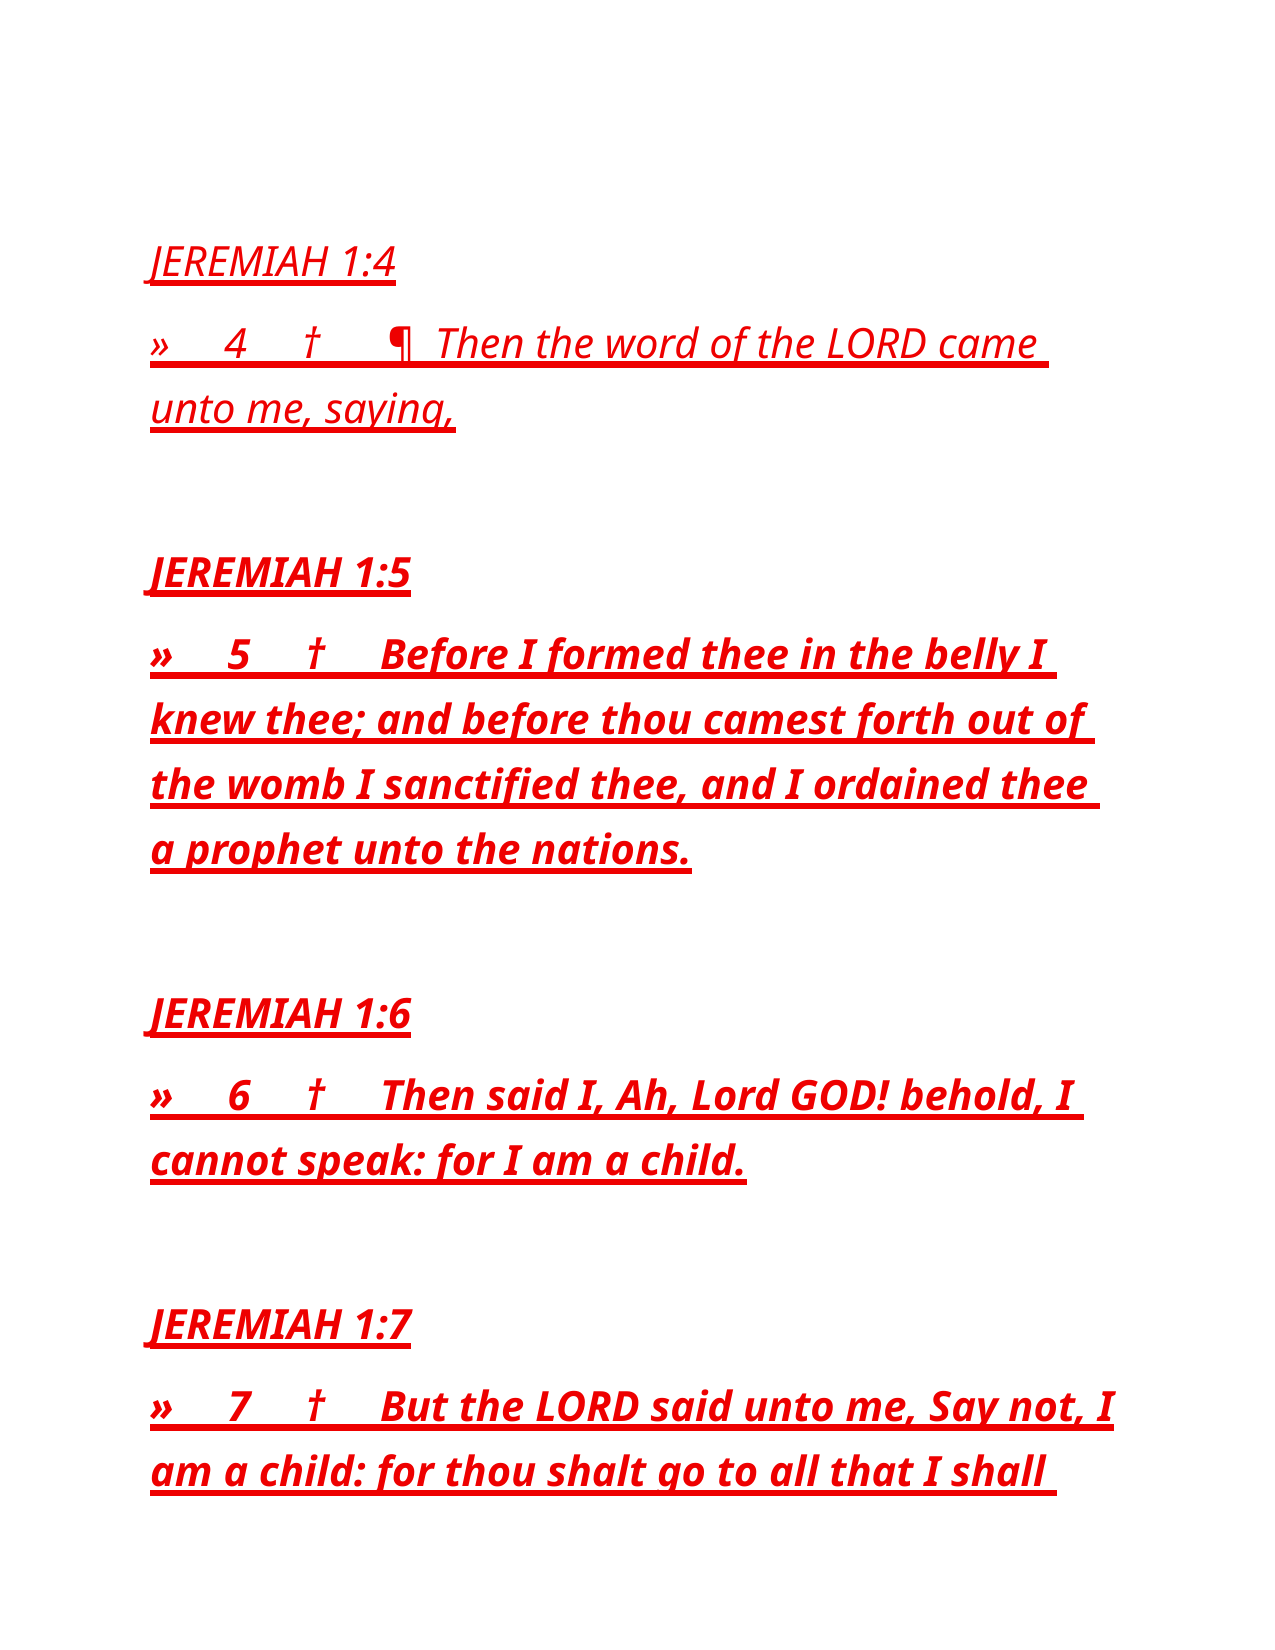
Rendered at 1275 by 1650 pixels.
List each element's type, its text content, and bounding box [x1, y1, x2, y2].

text » 5 † Before I formed thee in the belly I knew thee; and before thou camest forth out of the womb I sanctified thee, and I ordained thee a prophet unto the nations. [150, 624, 1125, 877]
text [150, 1377, 1125, 1499]
text » 6 † Then said I, Ah, Lord GOD! behold, I cannot speak: for I am a child. [150, 1066, 1125, 1188]
text JEREMIAH 1:5 [150, 543, 1125, 599]
text JEREMIAH 1:6 [150, 984, 1125, 1041]
text » 4 † ¶ Then the word of the LORD came unto me, saying, [150, 314, 1125, 436]
text JEREMIAH 1:4 [150, 232, 1125, 289]
text JEREMIAH 1:7 [150, 1295, 1125, 1352]
